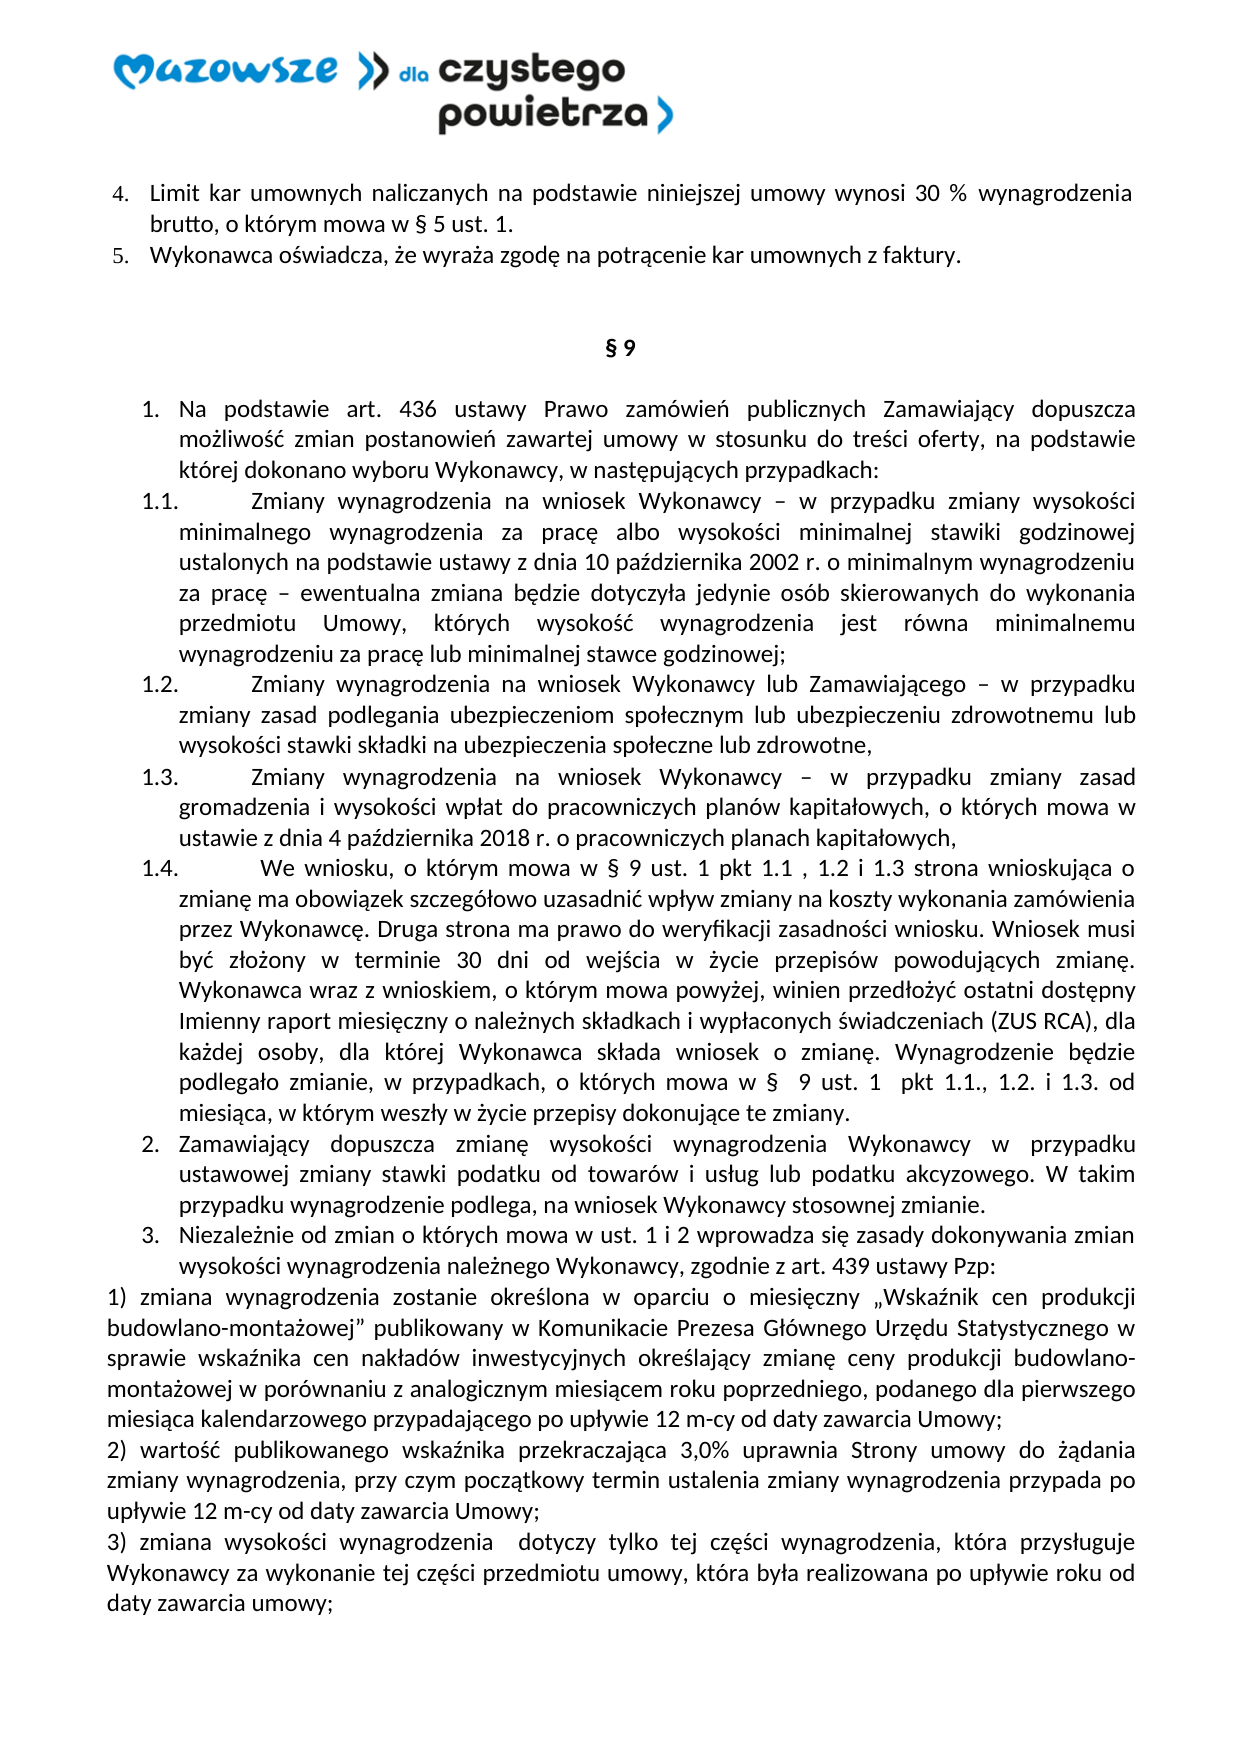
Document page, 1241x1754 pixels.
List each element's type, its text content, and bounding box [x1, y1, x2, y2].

list Zmiany wynagrodzenia na wniosek Wykonawcy – w przypadku zmiany zasad gromadzenia i wysokości wpłat do pracowniczych planów kapitałowych, o których mowa w ustawie z dnia 4 października 2018 r. o pracowniczych planach kapitałowych, [141, 761, 1137, 852]
list Niezależnie od zmian o których mowa w ust. 1 i 2 wprowadza się zasady dokonywania zmian wysokości wynagrodzenia należnego Wykonawcy, zgodnie z art. 439 ustawy Pzp: [141, 1220, 1137, 1281]
list We wniosku, o którym mowa w § 9 ust. 1 pkt 1.1 , 1.2 i 1.3 strona wnioskująca o zmianę ma obowiązek szczegółowo uzasadnić wpływ zmiany na koszty wykonania zamówienia przez Wykonawcę. Druga strona ma prawo do weryfikacji zasadności wniosku. Wniosek musi być złożony w terminie 30 dni od wejścia w życie przepisów powodujących zmianę. Wykonawca wraz z wnioskiem, o którym mowa powyżej, winien przedłożyć ostatni dostępny Imienny raport miesięczny o należnych składkach i wypłaconych świadczeniach (ZUS RCA), dla każdej osoby, dla której Wykonawca składa wniosek o zmianę. Wynagrodzenie będzie podlegało zmianie, w przypadkach, o których mowa w § 9 ust. 1 pkt 1.1., 1.2. i 1.3. od miesiąca, w którym weszły w życie przepisy dokonujące te zmiany. [141, 853, 1137, 1127]
text § 9 [103, 332, 1137, 362]
picture [81, 18, 705, 168]
list Na podstawie art. 436 ustawy Prawo zamówień publicznych Zamawiający dopuszcza możliwość zmian postanowień zawartej umowy w stosunku do treści oferty, na podstawie której dokonano wyboru Wykonawcy, w następujących przypadkach: [141, 393, 1137, 485]
text 3) zmiana wysokości wynagrodzenia dotyczy tylko tej części wynagrodzenia, która przysługuje Wykonawcy za wykonanie tej części przedmiotu umowy, która była realizowana po upływie roku od daty zawarcia umowy; [107, 1526, 1137, 1618]
text 2) wartość publikowanego wskaźnika przekraczająca 3,0% uprawnia Strony umowy do żądania zmiany wynagrodzenia, przy czym początkowy termin ustalenia zmiany wynagrodzenia przypada po upływie 12 m-cy od daty zawarcia Umowy; [107, 1434, 1137, 1526]
list Limit kar umownych naliczanych na podstawie niniejszej umowy wynosi 30 % wynagrodzenia brutto, o którym mowa w § 5 ust. 1. [112, 177, 1132, 238]
list Zmiany wynagrodzenia na wniosek Wykonawcy lub Zamawiającego – w przypadku zmiany zasad podlegania ubezpieczeniom społecznym lub ubezpieczeniu zdrowotnemu lub wysokości stawki składki na ubezpieczenia społeczne lub zdrowotne, [141, 669, 1137, 760]
text 1) zmiana wynagrodzenia zostanie określona w oparciu o miesięczny „Wskaźnik cen produkcji budowlano-montażowej” publikowany w Komunikacie Prezesa Głównego Urzędu Statystycznego w sprawie wskaźnika cen nakładów inwestycyjnych określający zmianę ceny produkcji budowlano-montażowej w porównaniu z analogicznym miesiącem roku poprzedniego, podanego dla pierwszego miesiąca kalendarzowego przypadającego po upływie 12 m-cy od daty zawarcia Umowy; [107, 1281, 1137, 1434]
list Zmiany wynagrodzenia na wniosek Wykonawcy – w przypadku zmiany wysokości minimalnego wynagrodzenia za pracę albo wysokości minimalnej stawiki godzinowej ustalonych na podstawie ustawy z dnia 10 października 2002 r. o minimalnym wynagrodzeniu za pracę – ewentualna zmiana będzie dotyczyła jedynie osób skierowanych do wykonania przedmiotu Umowy, których wysokość wynagrodzenia jest równa minimalnemu wynagrodzeniu za pracę lub minimalnej stawce godzinowej; [141, 485, 1137, 668]
list Zamawiający dopuszcza zmianę wysokości wynagrodzenia Wykonawcy w przypadku ustawowej zmiany stawki podatku od towarów i usług lub podatku akcyzowego. W takim przypadku wynagrodzenie podlega, na wniosek Wykonawcy stosownej zmianie. [141, 1128, 1137, 1219]
list Wykonawca oświadcza, że wyraża zgodę na potrącenie kar umownych z faktury. [112, 239, 1132, 269]
